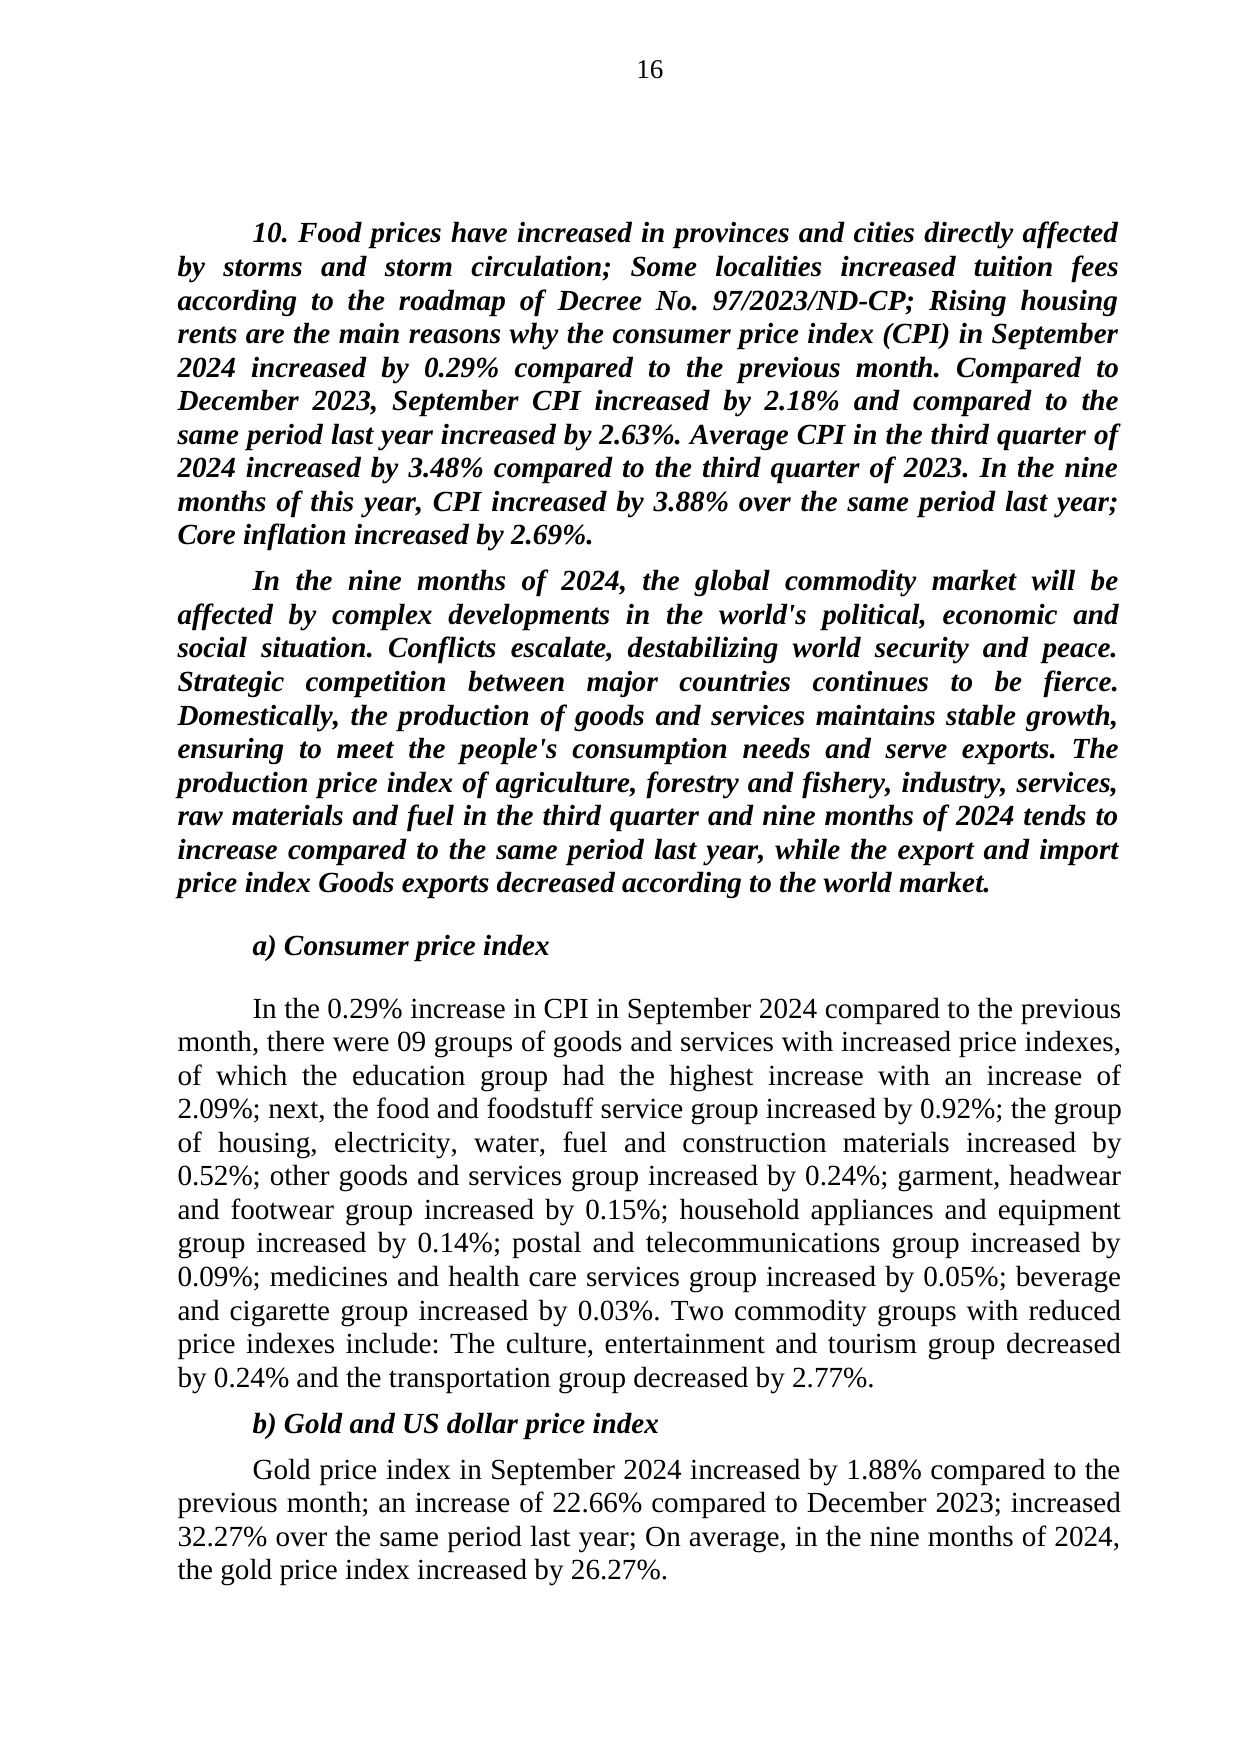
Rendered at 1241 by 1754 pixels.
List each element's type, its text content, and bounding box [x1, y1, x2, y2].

text Gold price index in September 2024 increased by 1.88% compared to the previous month; an increase of 22.66% compared to December 2023; increased 32.27% over the same period last year; On average, in the nine months of 2024, the gold price index increased by 26.27%. [177, 1452, 1122, 1586]
text a) Consumer price index [177, 928, 1122, 962]
text In the 0.29% increase in CPI in September 2024 compared to the previous month, there were 09 groups of goods and services with increased price indexes, of which the education group had the highest increase with an increase of 2.09%; next, the food and foodstuff service group increased by 0.92%; the group of housing, electricity, water, fuel and construction materials increased by 0.52%; other goods and services group increased by 0.24%; garment, headwear and footwear group increased by 0.15%; household appliances and equipment group increased by 0.14%; postal and telecommunications group increased by 0.09%; medicines and health care services group increased by 0.05%; beverage and cigarette group increased by 0.03%. Two commodity groups with reduced price indexes include: The culture, entertainment and tourism group decreased by 0.24% and the transportation group decreased by 2.77%. [177, 991, 1122, 1393]
text In the nine months of 2024, the global commodity market will be affected by complex developments in the world's political, economic and social situation. Conflicts escalate, destabilizing world security and peace. Strategic competition between major countries continues to be fierce. Domestically, the production of goods and services maintains stable growth, ensuring to meet the people's consumption needs and serve exports. The production price index of agriculture, forestry and fishery, industry, services, raw materials and fuel in the third quarter and nine months of 2024 tends to increase compared to the same period last year, while the export and import price index Goods exports decreased according to the world market. [177, 563, 1122, 899]
text b) Gold and US dollar price index [177, 1406, 1122, 1439]
text 10. Food prices have increased in provinces and cities directly affected by storms and storm circulation; Some localities increased tuition fees according to the roadmap of Decree No. 97/2023/ND-CP; Rising housing rents are the main reasons why the consumer price index (CPI) in September 2024 increased by 0.29% compared to the previous month. Compared to December 2023, September CPI increased by 2.18% and compared to the same period last year increased by 2.63%. Average CPI in the third quarter of 2024 increased by 3.48% compared to the third quarter of 2023. In the nine months of this year, CPI increased by 3.88% over the same period last year; Core inflation increased by 2.69%. [177, 216, 1122, 551]
